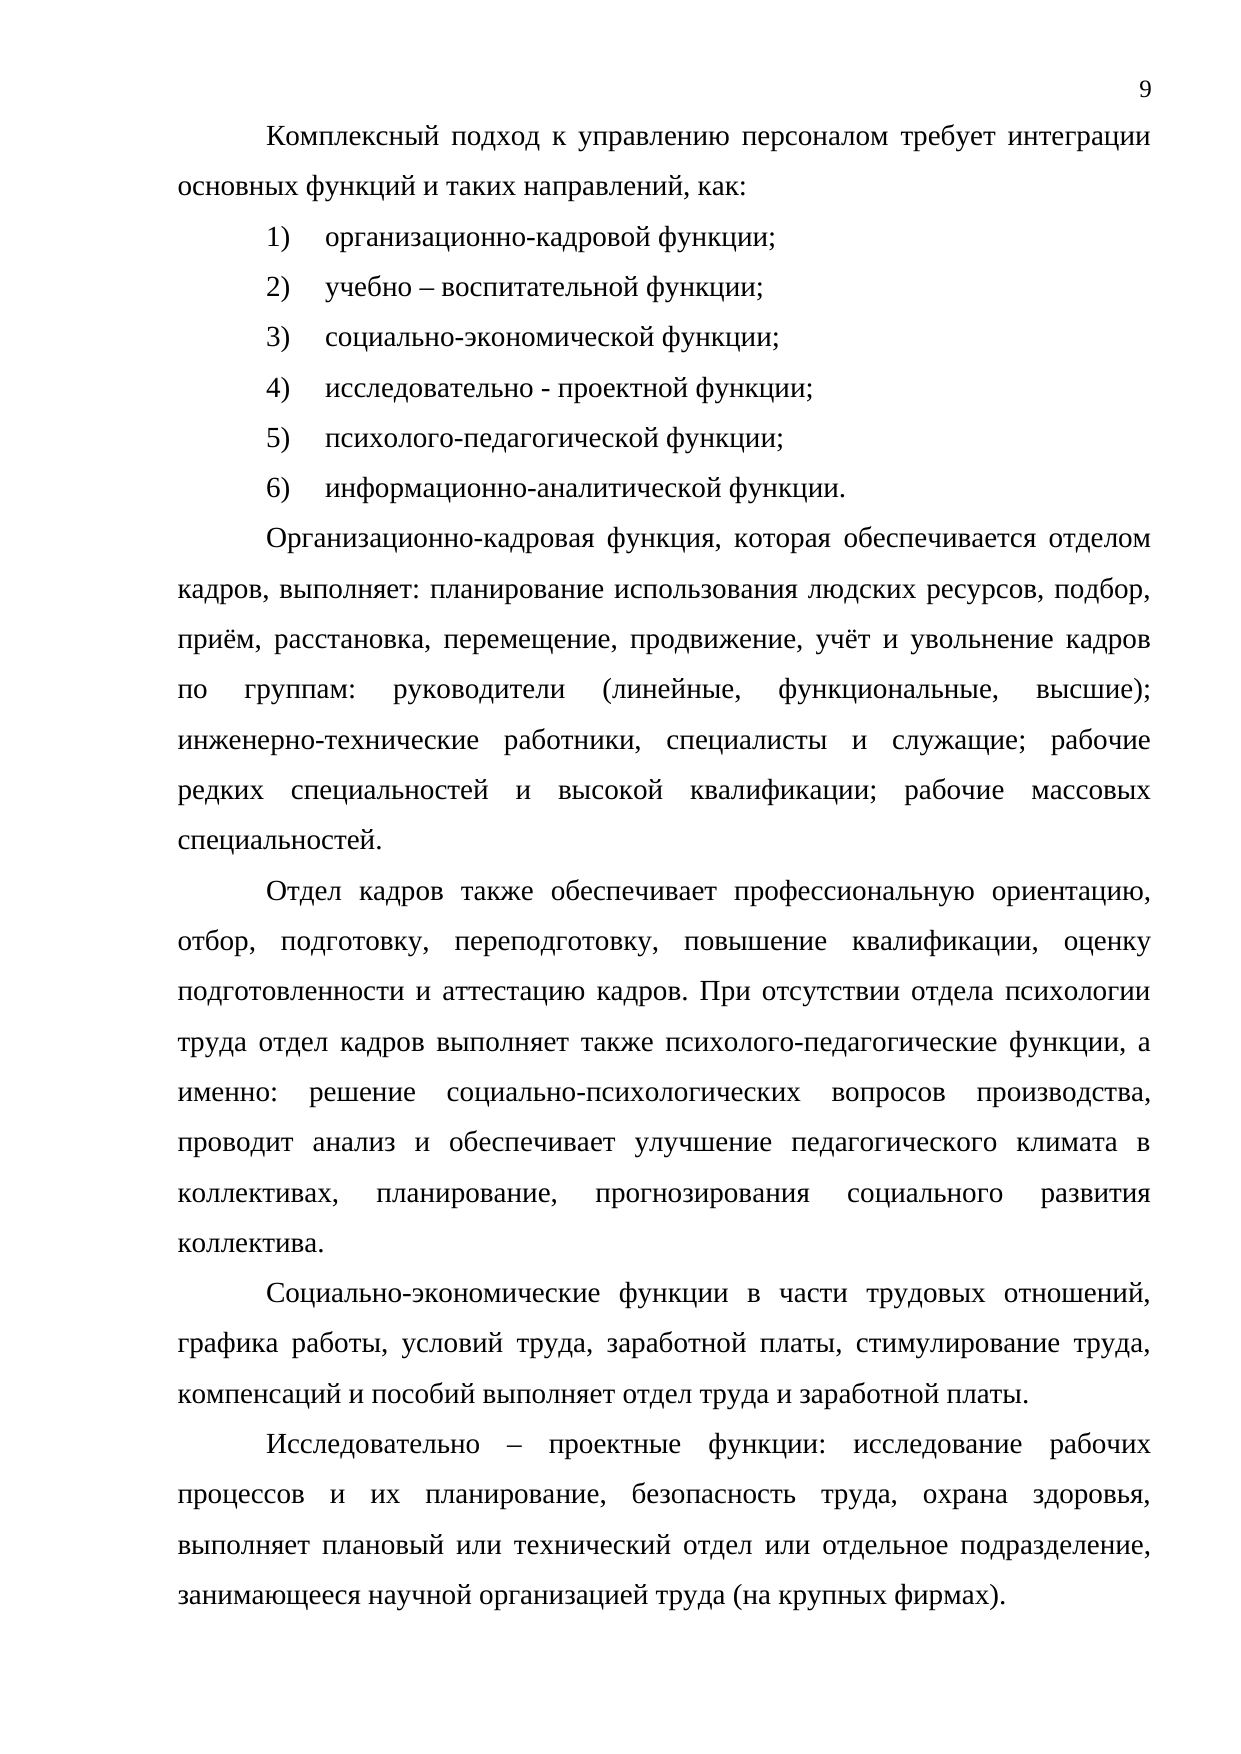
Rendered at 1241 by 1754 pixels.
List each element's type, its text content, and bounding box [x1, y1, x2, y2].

text Отдел кадров также обеспечивает профессиональную ориентацию, отбор, подготовку, переподготовку, повышение квалификации, оценку подготовленности и аттестацию кадров. При отсутствии отдела психологии труда отдел кадров выполняет также психолого-педагогические функции, а именно: решение социально-психологических вопросов производства, проводит анализ и обеспечивает улучшение педагогического климата в коллективах, планирование, прогнозирования социального развития коллектива. [177, 873, 1152, 1258]
list организационно-кадровой функции; [177, 219, 1152, 252]
list психолого-педагогической функции; [177, 420, 1152, 453]
text Исследовательно – проектные функции: исследование рабочих процессов и их планирование, безопасность труда, охрана здоровья, выполняет плановый или технический отдел или отдельное подразделение, занимающееся научной организацией труда (на крупных фирмах). [177, 1426, 1152, 1611]
list исследовательно - проектной функции; [177, 370, 1152, 403]
list информационно-аналитической функции. [177, 470, 1152, 504]
text Организационно-кадровая функция, которая обеспечивается отделом кадров, выполняет: планирование использования людских ресурсов, подбор, приём, расстановка, перемещение, продвижение, учёт и увольнение кадров по группам: руководители (линейные, функциональные, высшие); инженерно-технические работники, специалисты и служащие; рабочие редких специальностей и высокой квалификации; рабочие массовых специальностей. [177, 521, 1152, 856]
list учебно – воспитательной функции; [177, 269, 1152, 303]
text Социально-экономические функции в части трудовых отношений, графика работы, условий труда, заработной платы, стимулирование труда, компенсаций и пособий выполняет отдел труда и заработной платы. [177, 1275, 1152, 1409]
list социально-экономической функции; [177, 319, 1152, 353]
text Комплексный подход к управлению персоналом требует интеграции основных функций и таких направлений, как: [177, 118, 1152, 202]
